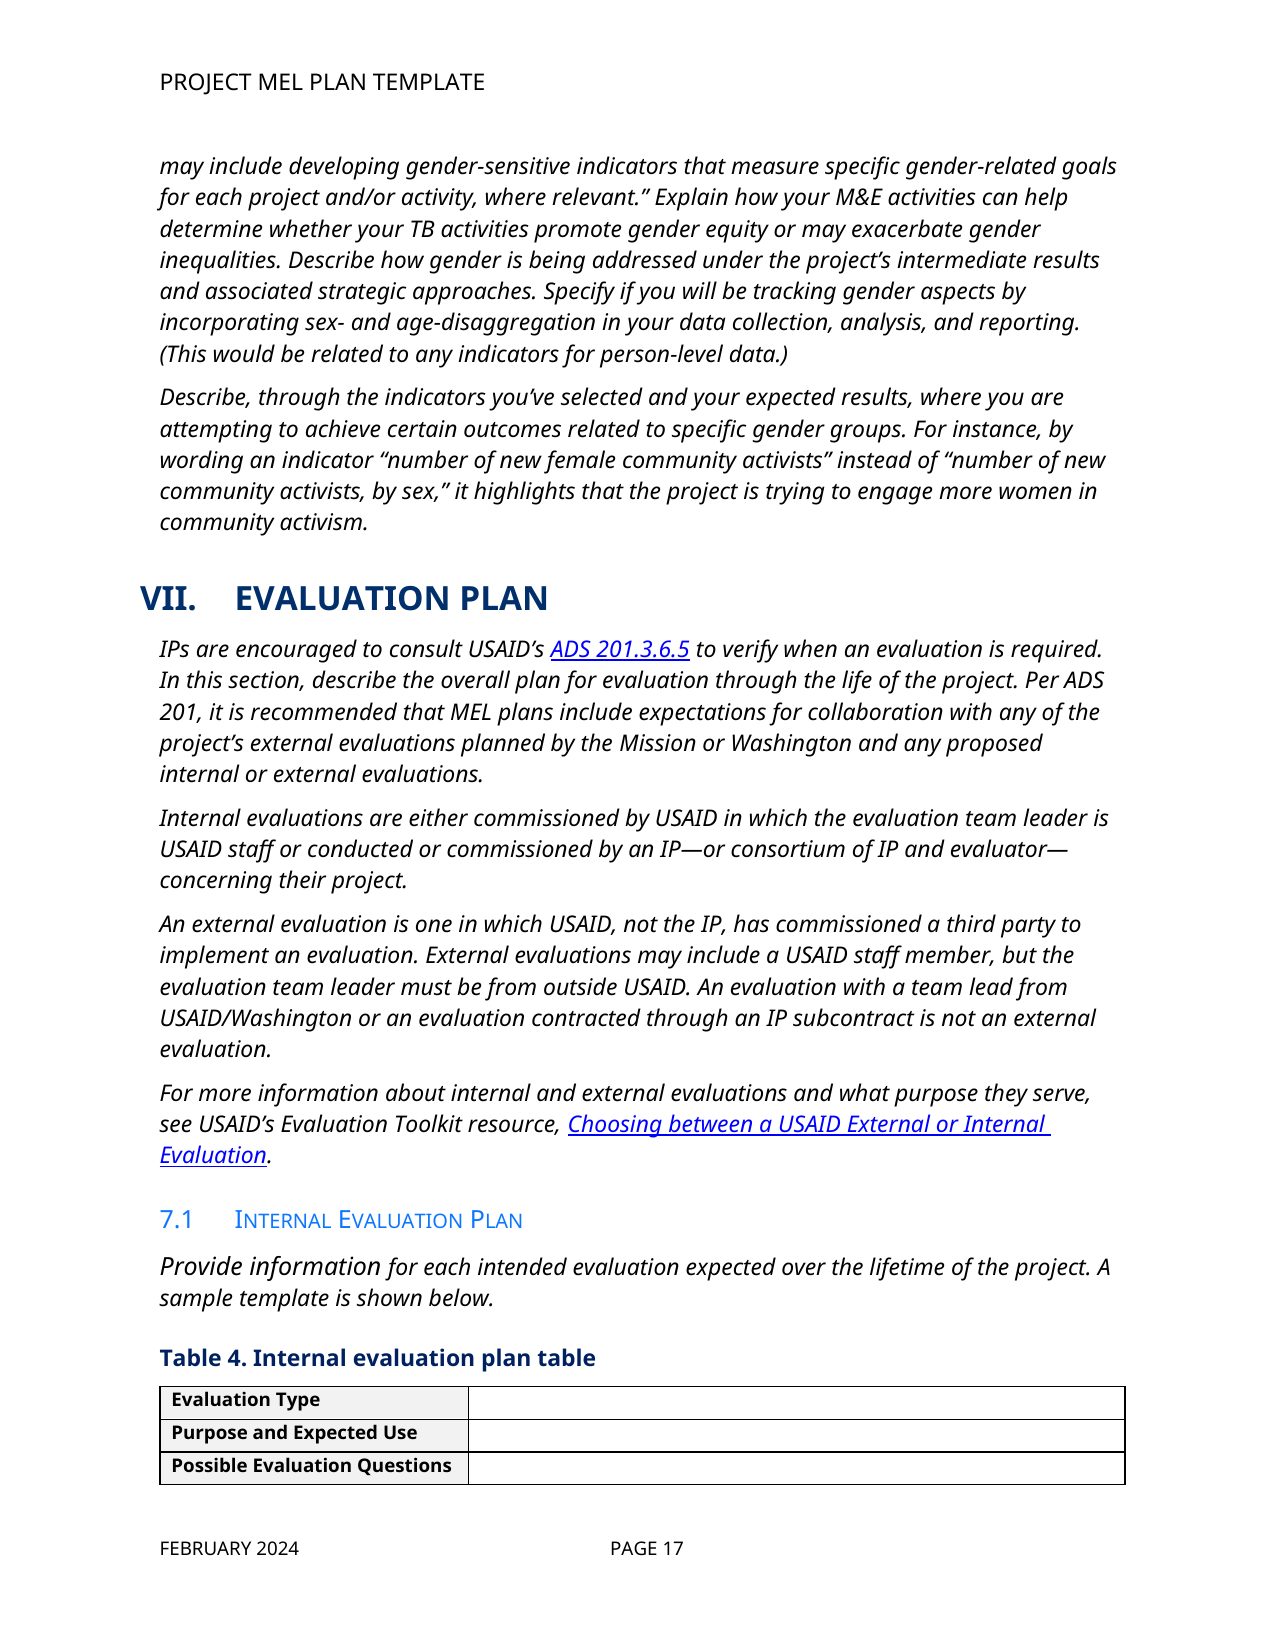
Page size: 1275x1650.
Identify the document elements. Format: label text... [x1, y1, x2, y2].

text An external evaluation is one in which USAID, not the IP, has commissioned a third party to implement an evaluation. External evaluations may include a USAID staff member, but the evaluation team leader must be from outside USAID. An evaluation with a team lead from USAID/Washington or an evaluation contracted through an IP subcontract is not an external evaluation. [159, 908, 1125, 1064]
text Internal evaluations are either commissioned by USAID in which the evaluation team leader is USAID staff or conducted or commissioned by an IP—or consortium of IP and evaluator—concerning their project. [159, 802, 1125, 895]
text Table 4. Internal evaluation plan table [159, 1342, 1125, 1373]
table_cell [469, 1420, 1124, 1451]
table_cell Possible Evaluation Questions [161, 1453, 468, 1484]
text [159, 150, 1125, 369]
table_header [469, 1387, 1124, 1418]
text Describe, through the indicators you’ve selected and your expected results, where you are attempting to achieve certain outcomes related to specific gender groups. For instance, by wording an indicator “number of new female community activists” instead of “number of new community activists, by sex,” it highlights that the project is trying to engage more women in community activism. [159, 381, 1125, 537]
text For more information about internal and external evaluations and what purpose they serve, see USAID’s Evaluation Toolkit resource, Choosing between a USAID External or Internal Evaluation. [159, 1077, 1125, 1170]
table_header Evaluation Type [161, 1387, 468, 1418]
table_cell [469, 1453, 1124, 1484]
subtitle 7.1 Internal Evaluation Plan [159, 1202, 1125, 1236]
text IPs are encouraged to consult USAID’s ADS 201.3.6.5 to verify when an evaluation is required. In this section, describe the overall plan for evaluation through the life of the project. Per ADS 201, it is recommended that MEL plans include expectations for collaboration with any of the project’s external evaluations planned by the ission or Washington and any proposed internal or external evaluations. [159, 633, 1125, 789]
text Provide information for each intended evaluation expected over the lifetime of the project. A sample template is shown below. [159, 1248, 1125, 1313]
table_cell Purpose and Expected Use [161, 1420, 468, 1451]
subtitle EVALUATION PLAN [197, 575, 1125, 620]
